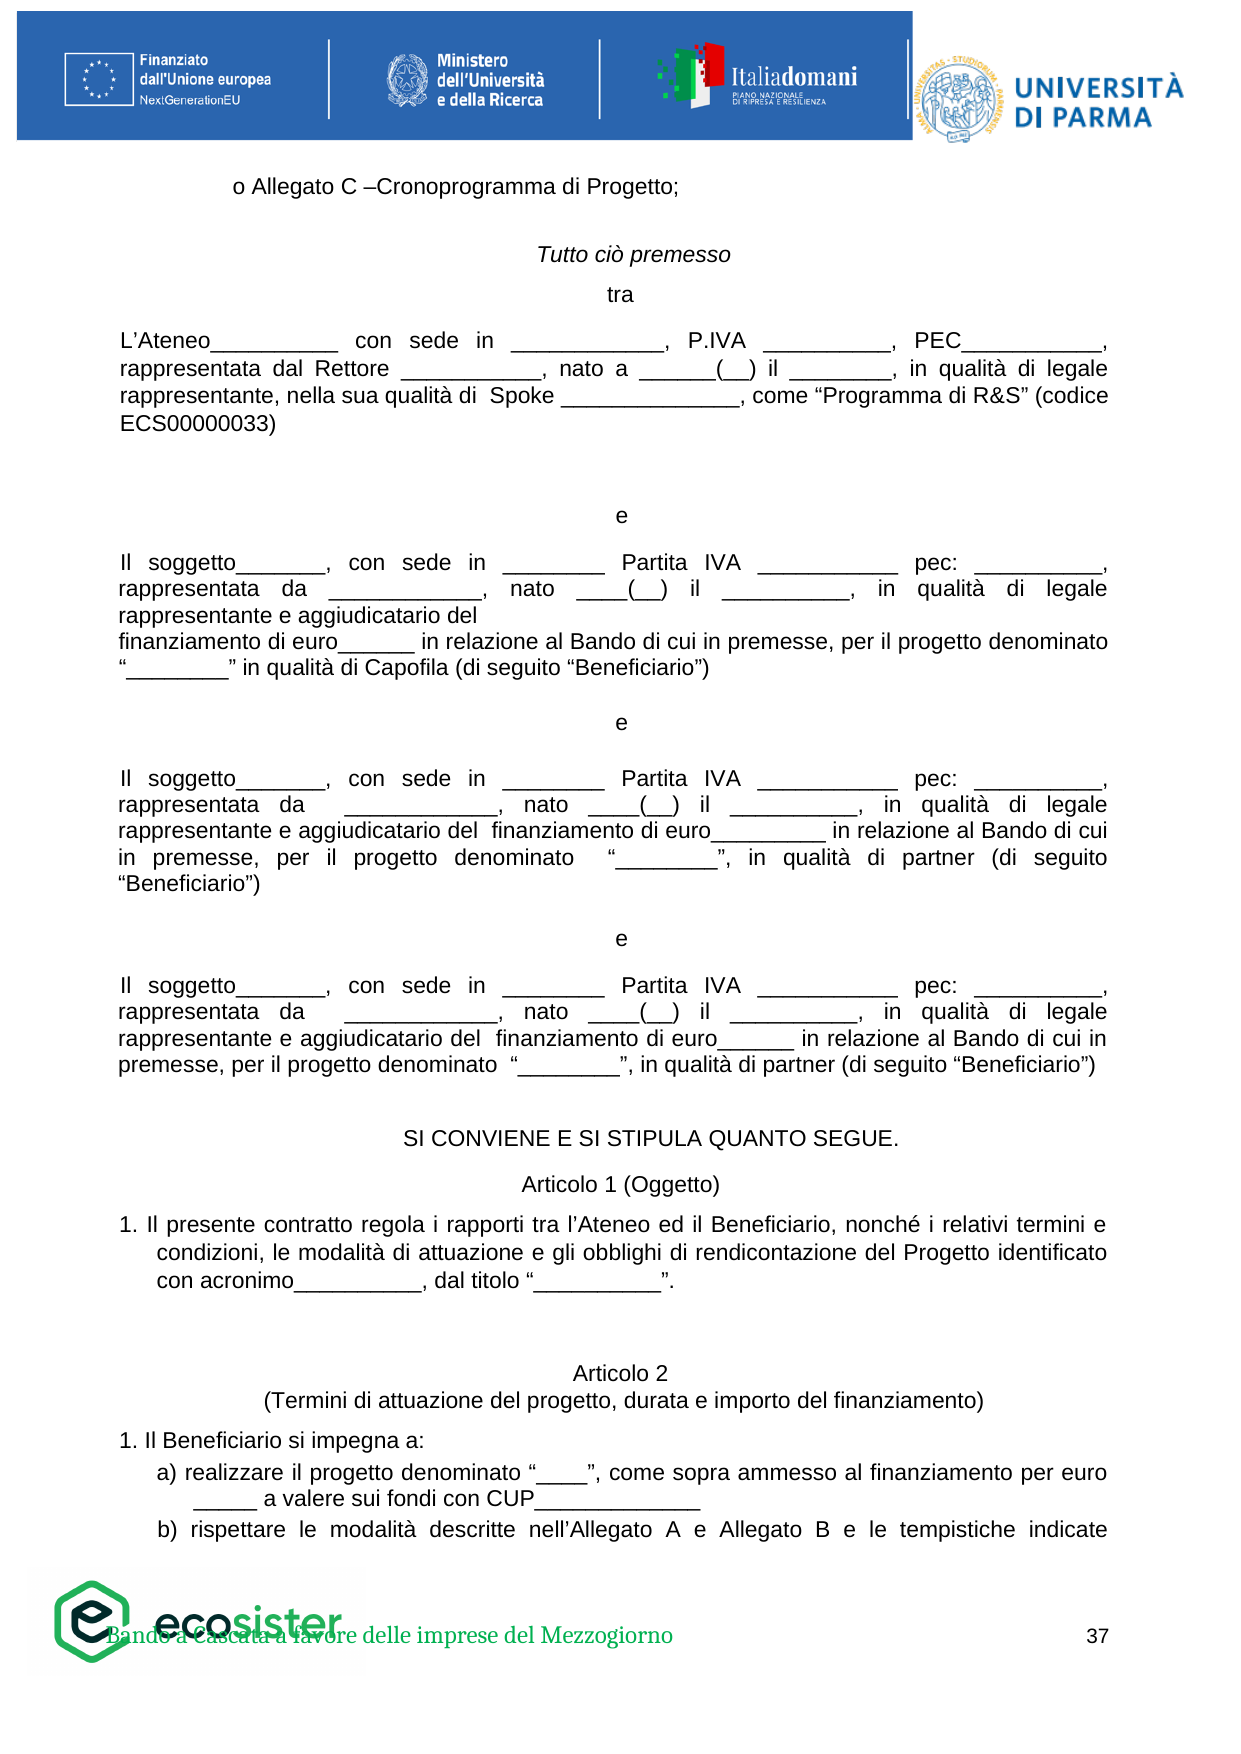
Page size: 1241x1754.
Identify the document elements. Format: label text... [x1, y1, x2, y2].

text Articolo 2 [573, 1359, 1108, 1386]
text 1. Il Beneficiario si impegna a: [119, 1427, 1108, 1453]
text Tutto ciò premesso [536, 241, 1108, 267]
picture [16, 11, 913, 142]
text a) realizzare il progetto denominato “____”, come sopra ammesso al finanziamento per euro _____ a valere sui fondi con CUP_____________ [156, 1459, 1108, 1511]
text L’Ateneo__________ con sede in ____________, P.IVA __________, PEC___________, rappresentata dal Rettore ___________, nato a ______(__) il ________, in qualità di legale rappresentante, nella sua qualità di Spoke ______________, come “Programma di R&S” (codice ECS00000033) [119, 327, 1108, 436]
text e [615, 925, 1108, 952]
text Il soggetto_______, con sede in ________ Partita IVA ___________ pec: __________, rappresentata da ____________, nato ____(__) il __________, in qualità di legale rappresentante e aggiudicatario del finanziamento di euro______ in relazione al Bando di cui in premesse, per il progetto denominato “________”, in qualità di partner (di seguito “Beneficiario”) [118, 972, 1108, 1077]
text Il soggetto_______, con sede in ________ Partita IVA ___________ pec: __________, rappresentata da ____________, nato ____(__) il __________, in qualità di legale rappresentante e aggiudicatario del [118, 549, 1108, 628]
text tra [607, 281, 1108, 307]
text o Allegato C –Cronoprogramma di Progetto; [232, 173, 1108, 199]
text finanziamento di euro______ in relazione al Bando di cui in premesse, per il progetto denominato “________” in qualità di Capofila (di seguito “Beneficiario”) [118, 628, 1108, 681]
picture [27, 1567, 367, 1676]
text 1. Il presente contratto regola i rapporti tra l’Ateneo ed il Beneficiario, nonché i relativi termini e condizioni, le modalità di attuazione e gli obblighi di rendicontazione del Progetto identificato con acronimo__________, dal titolo “__________”. [119, 1211, 1108, 1293]
text e [615, 709, 1108, 736]
text e [615, 502, 1108, 529]
text Il soggetto_______, con sede in ________ Partita IVA ___________ pec: __________, rappresentata da ____________, nato ____(__) il __________, in qualità di legale rappresentante e aggiudicatario del finanziamento di euro_________ in relazione al Bando di cui in premesse, per il progetto denominato “________”, in qualità di partner (di seguito “Beneficiario”) [118, 765, 1108, 897]
text (Termini di attuazione del progetto, durata e importo del finanziamento) [263, 1387, 1108, 1413]
text Articolo 1 (Oggetto) [521, 1171, 1108, 1198]
text SI CONVIENE E SI STIPULA QUANTO SEGUE. [403, 1125, 1108, 1151]
